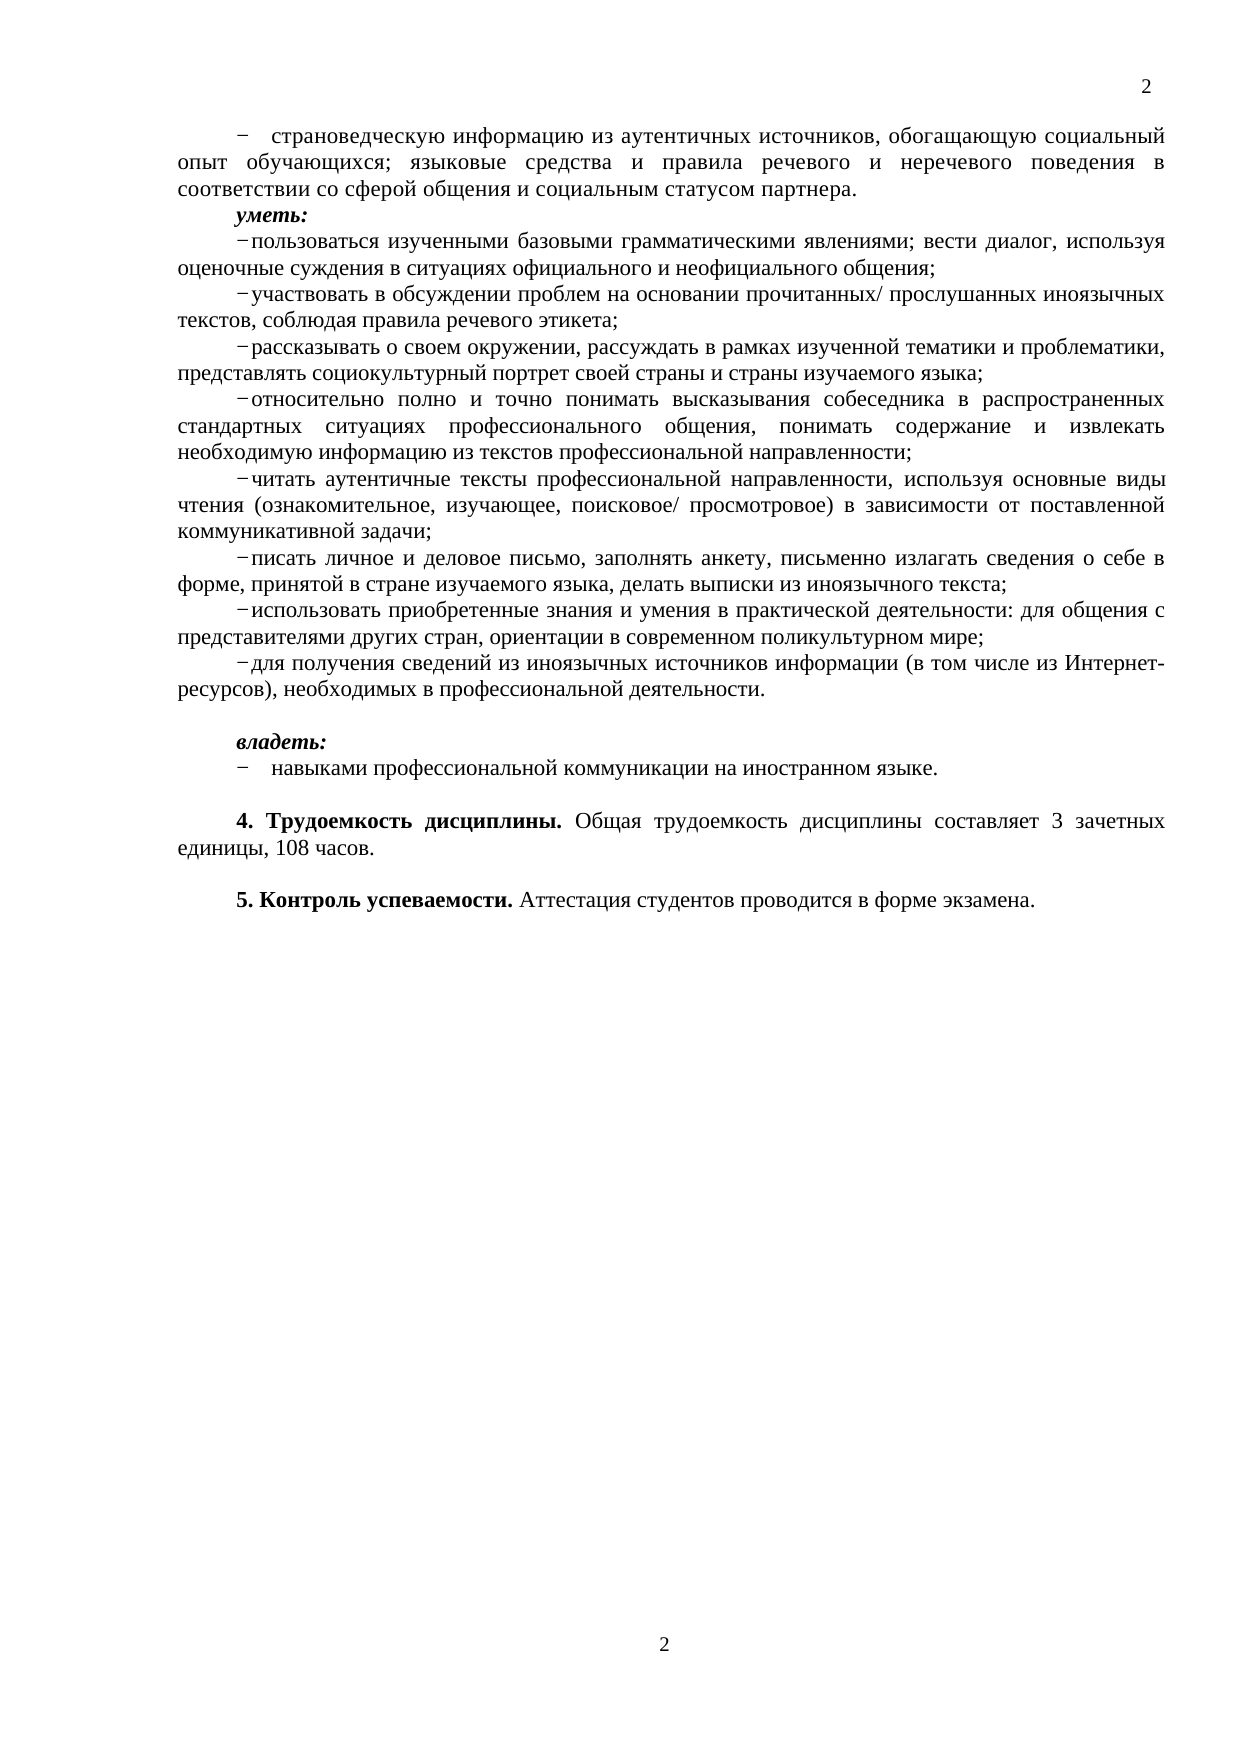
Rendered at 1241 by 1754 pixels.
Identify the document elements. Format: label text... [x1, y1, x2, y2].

list страноведческую информацию из аутентичных источников, обогащающую социальный опыт обучающихся; языковые средства и правила речевого и неречевого поведения в соответствии со сферой общения и социальным статусом партнера. [177, 122, 1167, 201]
list пользоваться изученными базовыми грамматическими явлениями; вести диалог, используя оценочные суждения в ситуациях официального и неофициального общения; [177, 227, 1167, 280]
list использовать приобретенные знания и умения в практической деятельности: для общения с представителями других стран, ориентации в современном поликультурном мире; [177, 596, 1167, 649]
list участвовать в обсуждении проблем на основании прочитанных/ прослушанных иноязычных текстов, соблюдая правила речевого этикета; [177, 280, 1167, 333]
text 4. Трудоемкость дисциплины. Общая трудоемкость дисциплины составляет 3 зачетных единицы, 108 часов. [177, 807, 1167, 860]
text владеть: [177, 728, 1167, 754]
list навыками профессиональной коммуникации на иностранном языке. [177, 754, 1167, 781]
list рассказывать о своем окружении, рассуждать в рамках изученной тематики и проблематики, представлять социокультурный портрет своей страны и страны изучаемого языка; [177, 333, 1167, 386]
list читать аутентичные тексты профессиональной направленности, используя основные виды чтения (ознакомительное, изучающее, поисковое/ просмотровое) в зависимости от поставленной коммуникативной задачи; [177, 464, 1167, 544]
list для получения сведений из иноязычных источников информации (в том числе из Интернет-ресурсов), необходимых в профессиональной деятельности. [177, 649, 1167, 702]
list относительно полно и точно понимать высказывания собеседника в распространенных стандартных ситуациях профессионального общения, понимать содержание и извлекать необходимую информацию из текстов профессиональной направленности; [177, 386, 1167, 464]
list писать личное и деловое письмо, заполнять анкету, письменно излагать сведения о себе в форме, принятой в стране изучаемого языка, делать выписки из иноязычного текста; [177, 544, 1167, 596]
text уметь: [177, 201, 1167, 227]
text 5. Контроль успеваемости. Аттестация студентов проводится в форме экзамена. [177, 886, 1167, 913]
